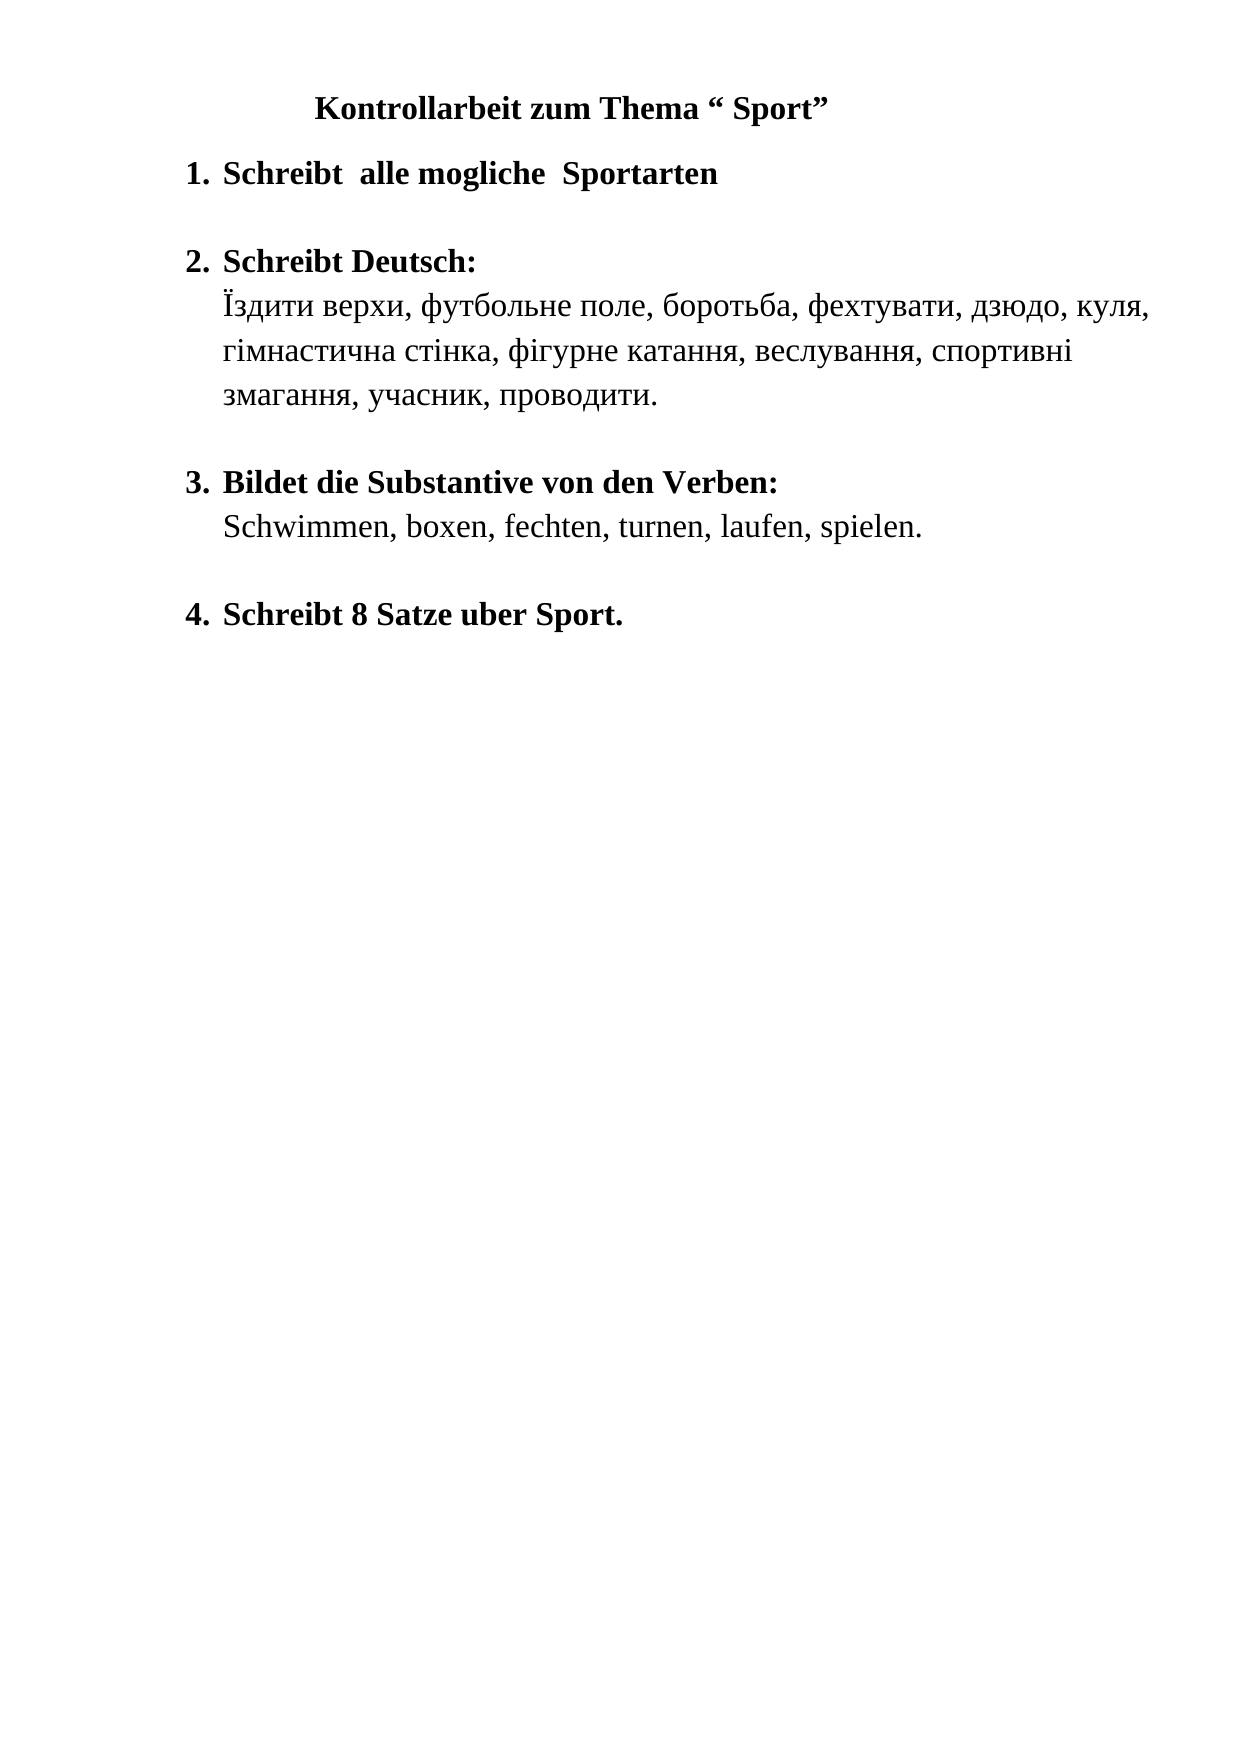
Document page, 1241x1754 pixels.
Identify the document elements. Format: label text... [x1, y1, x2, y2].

list Їздити верхи, футбольне поле, боротьба, фехтувати, дзюдо, куля, гімнастична стінка, фігурне катання, веслування, спортивні змагання, учасник, проводити. [223, 286, 1152, 412]
list Schreibt 8 Satze uber Sport. [185, 594, 1152, 632]
list Schreibt Deutsch: [185, 242, 1152, 280]
list Schreibt alle mogliche Sportarten [185, 153, 1152, 192]
list Schwimmen, boxen, fechten, turnen, laufen, spielen. [223, 506, 1152, 544]
text Kontrollarbeit zum Thema “ Sport” [148, 89, 1152, 127]
list Bildet die Substantive von den Verben: [185, 462, 1152, 500]
